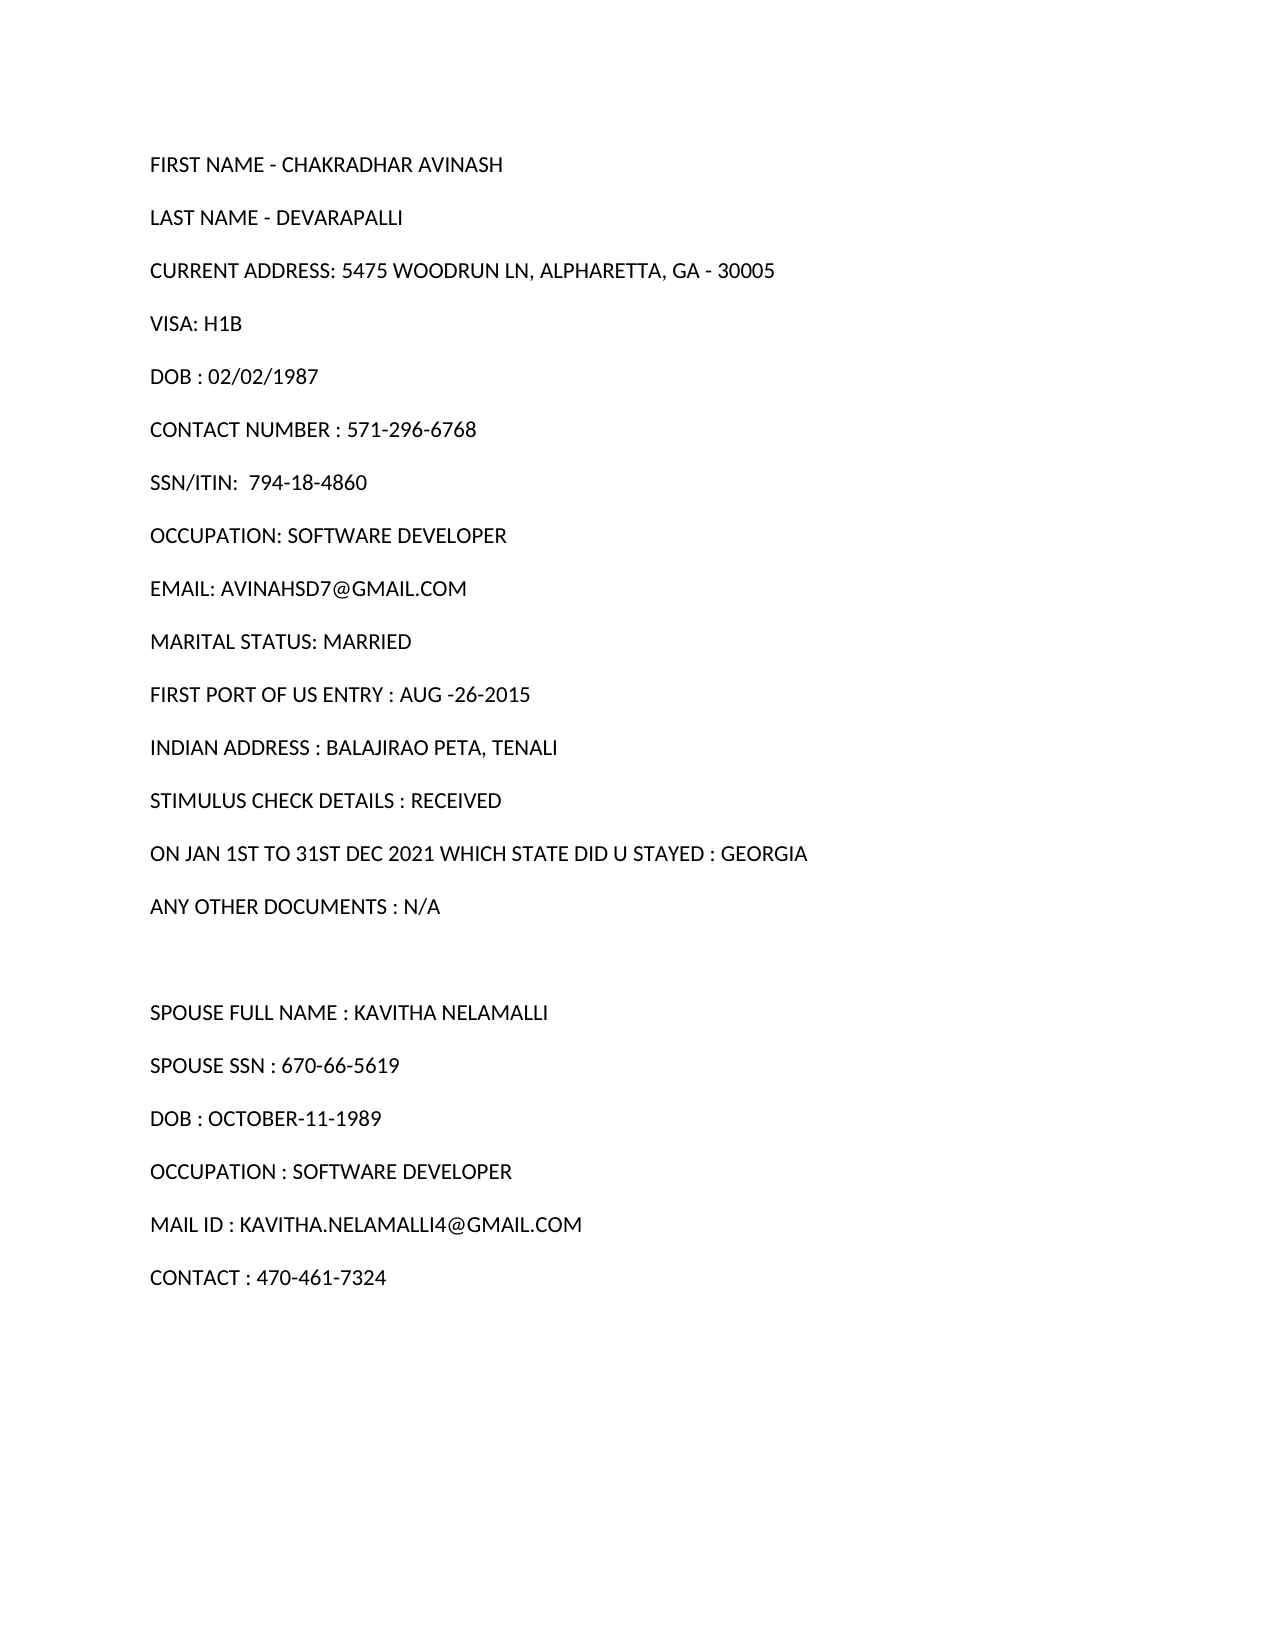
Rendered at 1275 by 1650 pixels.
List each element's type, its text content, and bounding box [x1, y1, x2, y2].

text VISA: H1B [150, 309, 1125, 337]
text CONTACT : 470-461-7324 [150, 1263, 1125, 1291]
text OCCUPATION: SOFTWARE DEVELOPER [150, 521, 1125, 549]
text LAST NAME - DEVARAPALLI [150, 203, 1125, 231]
text MARITAL STATUS: MARRIED [150, 627, 1125, 655]
text OCCUPATION : SOFTWARE DEVELOPER [150, 1157, 1125, 1185]
text MAIL ID : KAVITHA.NELAMALLI4@GMAIL.COM [150, 1210, 1125, 1238]
text FIRST PORT OF US ENTRY : AUG -26-2015 [150, 680, 1125, 708]
text SPOUSE SSN : 670-66-5619 [150, 1051, 1125, 1079]
text FIRST NAME - CHAKRADHAR AVINASH [150, 150, 1125, 178]
text ON JAN 1ST TO 31ST DEC 2021 WHICH STATE DID U STAYED : GEORGIA [150, 839, 1125, 867]
text CURRENT ADDRESS: 5475 WOODRUN LN, ALPHARETTA, GA - 30005 [150, 256, 1125, 284]
text SSN/ITIN: 794-18-4860 [150, 468, 1125, 496]
text ANY OTHER DOCUMENTS : N/A [150, 892, 1125, 920]
text CONTACT NUMBER : 571-296-6768 [150, 415, 1125, 443]
text EMAIL: AVINAHSD7@GMAIL.COM [150, 574, 1125, 602]
text DOB : 02/02/1987 [150, 362, 1125, 390]
text DOB : OCTOBER-11-1989 [150, 1104, 1125, 1132]
text SPOUSE FULL NAME : KAVITHA NELAMALLI [150, 998, 1125, 1026]
text INDIAN ADDRESS : BALAJIRAO PETA, TENALI [150, 733, 1125, 761]
text STIMULUS CHECK DETAILS : RECEIVED [150, 786, 1125, 814]
